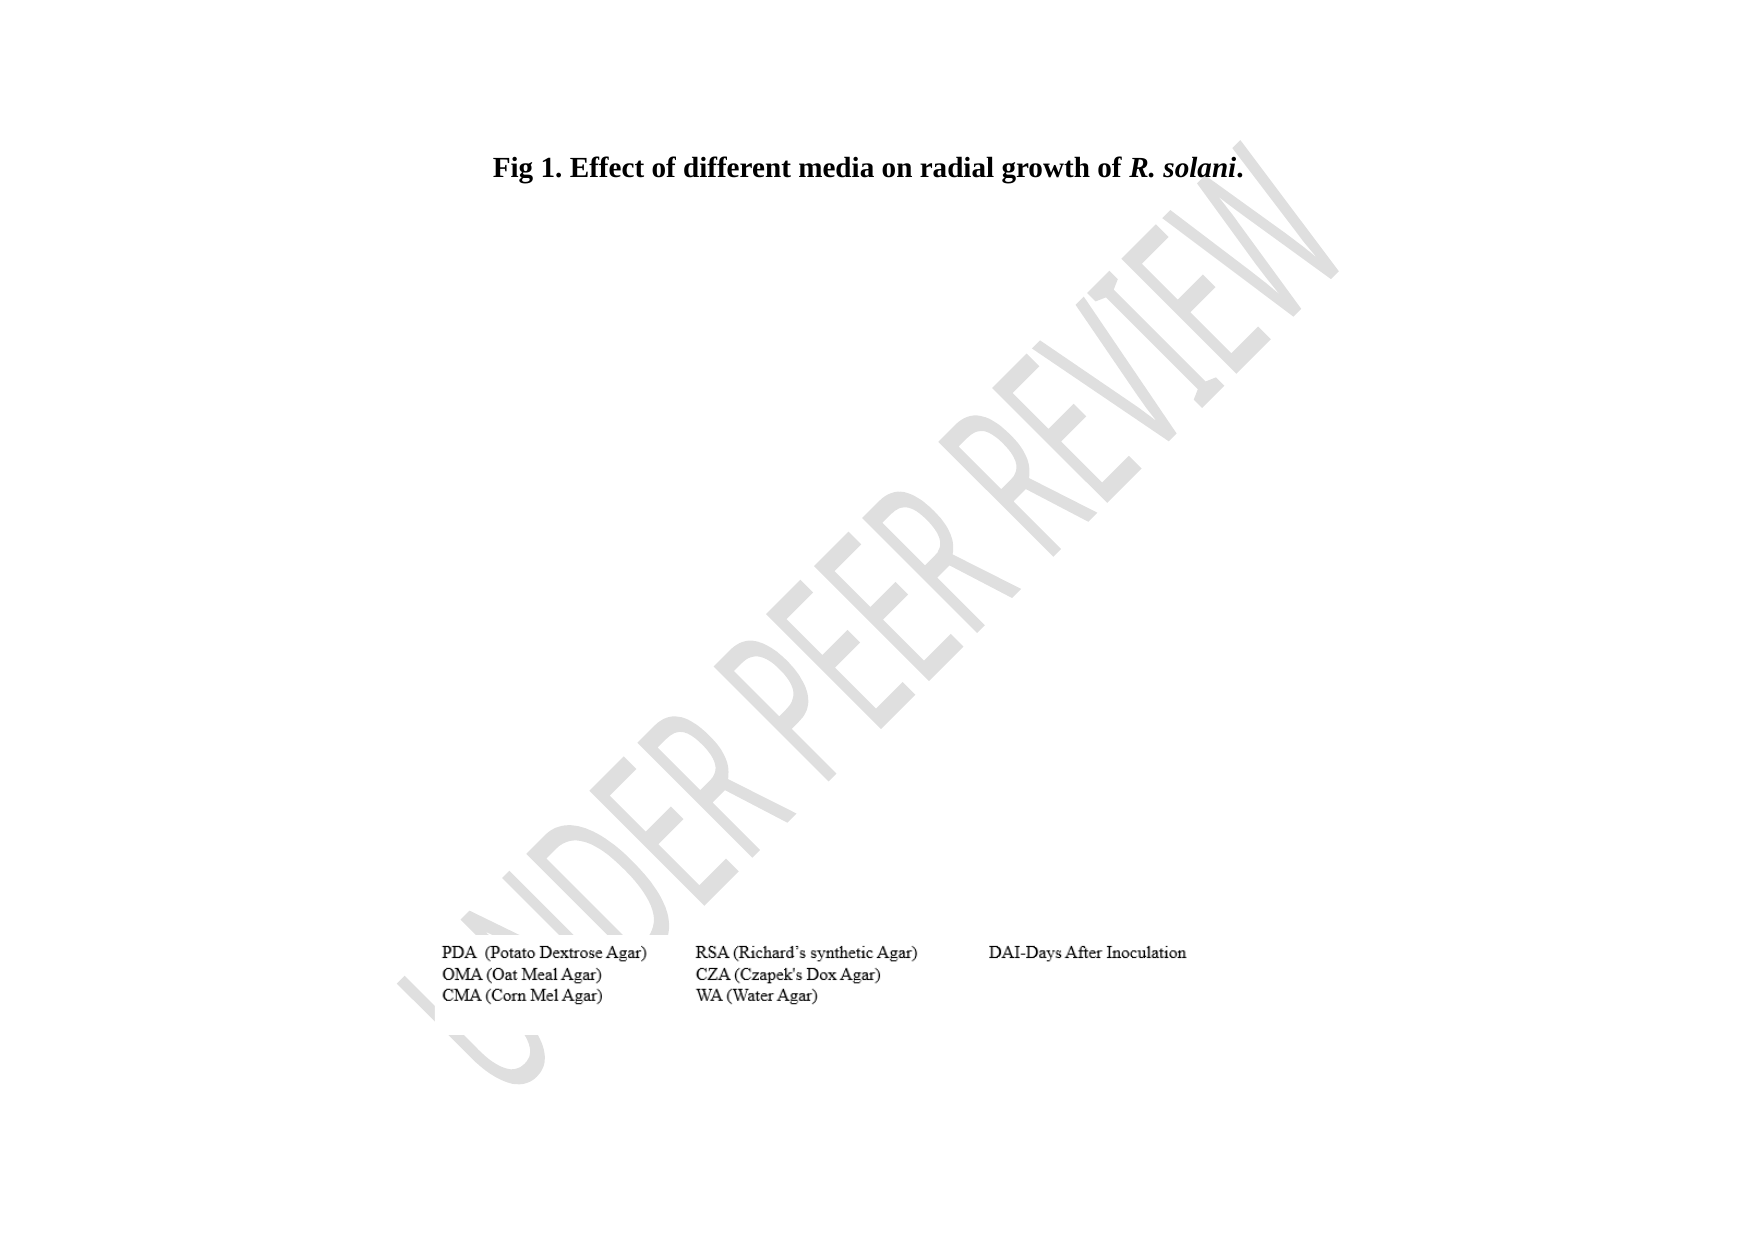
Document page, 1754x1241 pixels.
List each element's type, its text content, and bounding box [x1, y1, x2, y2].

text Fig 1. Effect of different media on radial growth of R. solani. [150, 150, 1604, 183]
picture [434, 935, 1192, 1035]
